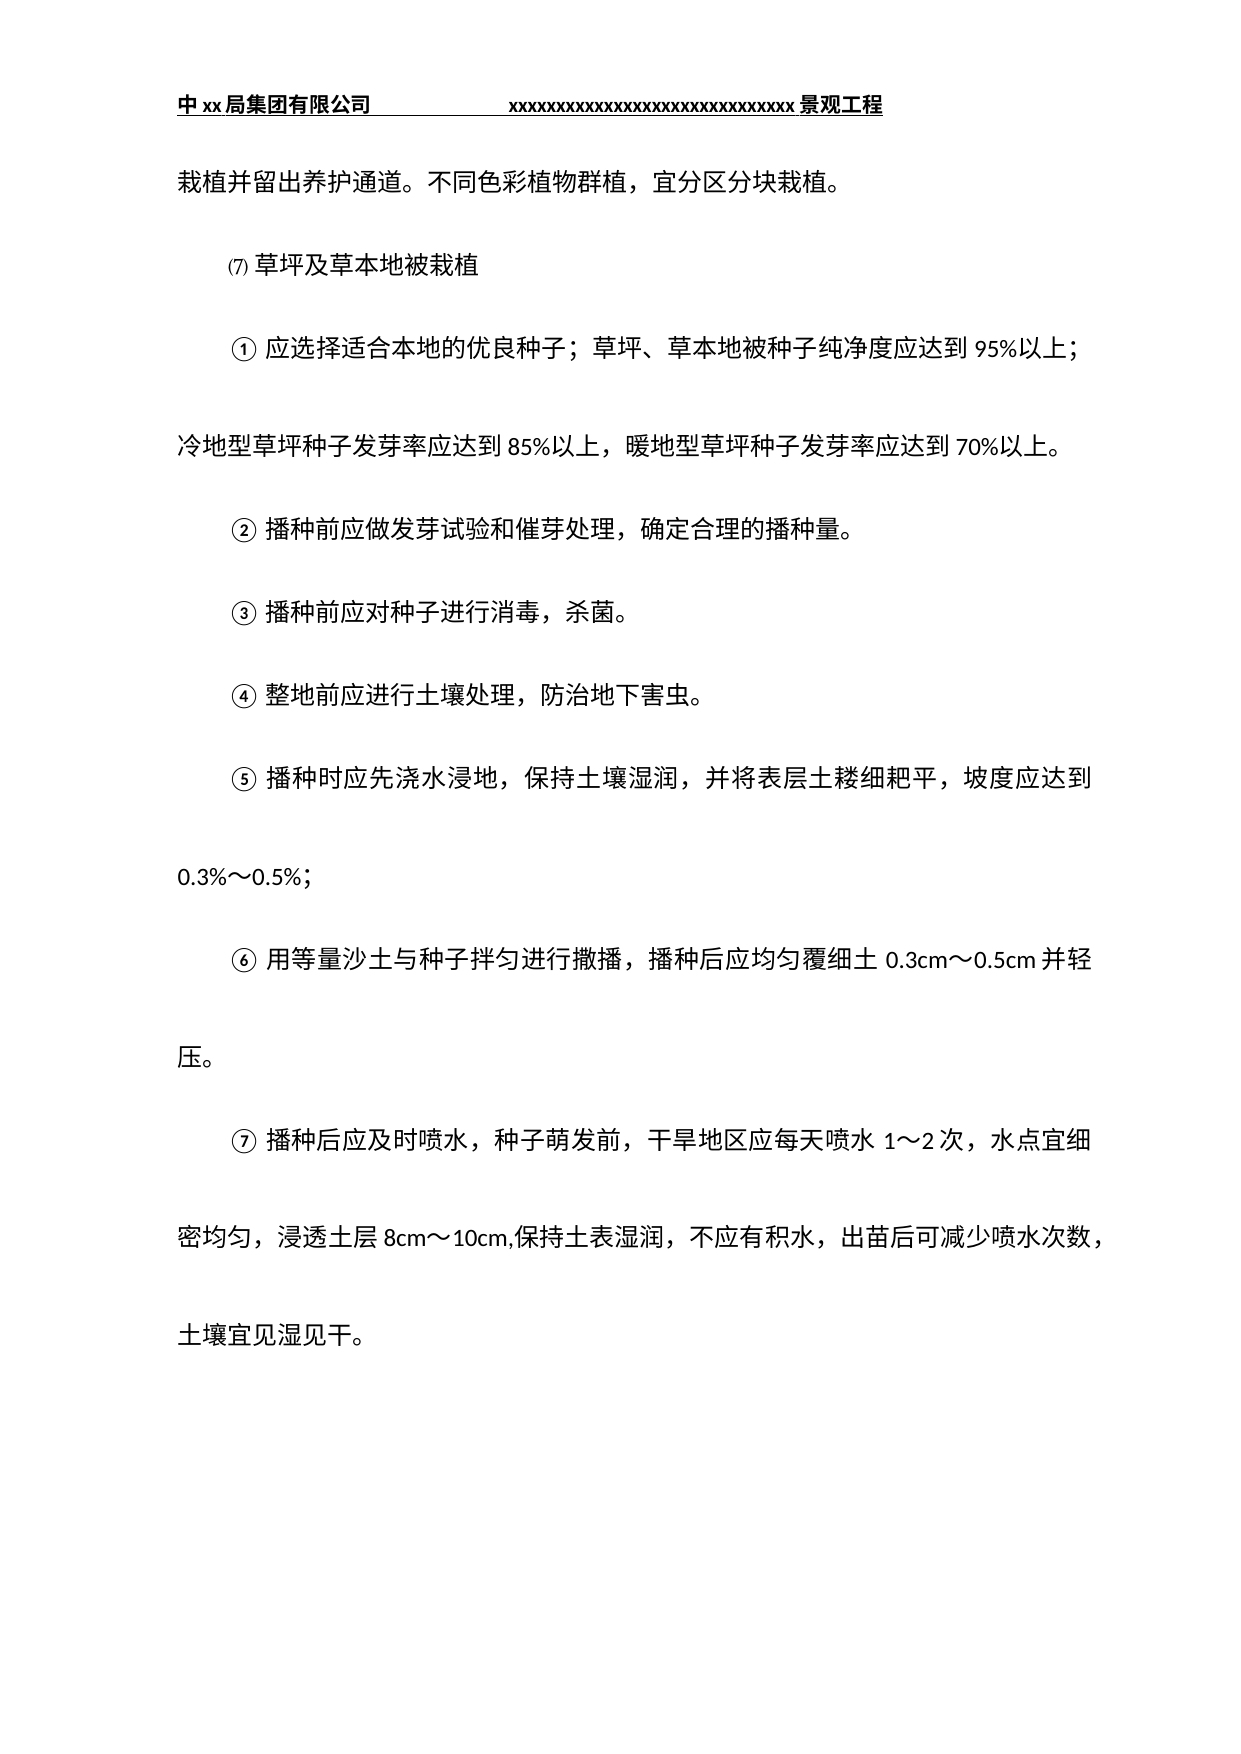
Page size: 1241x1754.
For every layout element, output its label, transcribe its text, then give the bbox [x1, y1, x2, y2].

text ⑺ 草坪及草本地被栽植 [177, 231, 1092, 296]
text ⑤播种时应先浇水浸地，保持土壤湿润，并将表层土耧细耙平，坡度应达到0.3%～0.5%； [177, 744, 1092, 907]
text ⑦播种后应及时喷水，种子萌发前，干旱地区应每天喷水1～2次，水点宜细密均匀，浸透土层8cm～10cm,保持土表湿润，不应有积水，出苗后可减少喷水次数，土壤宜见湿见干。 [177, 1106, 1092, 1366]
text ④整地前应进行土壤处理，防治地下害虫。 [177, 661, 1092, 726]
text ①应选择适合本地的优良种子；草坪、草本地被种子纯净度应达到95%以上；冷地型草坪种子发芽率应达到85%以上，暖地型草坪种子发芽率应达到70%以上。 [177, 314, 1092, 477]
text ⑥用等量沙土与种子拌匀进行撒播，播种后应均匀覆细土0.3cm～0.5cm并轻压。 [177, 925, 1092, 1088]
text ②播种前应做发芽试验和催芽处理，确定合理的播种量。 [177, 495, 1092, 560]
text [177, 148, 1092, 213]
text ③播种前应对种子进行消毒，杀菌。 [177, 578, 1092, 643]
